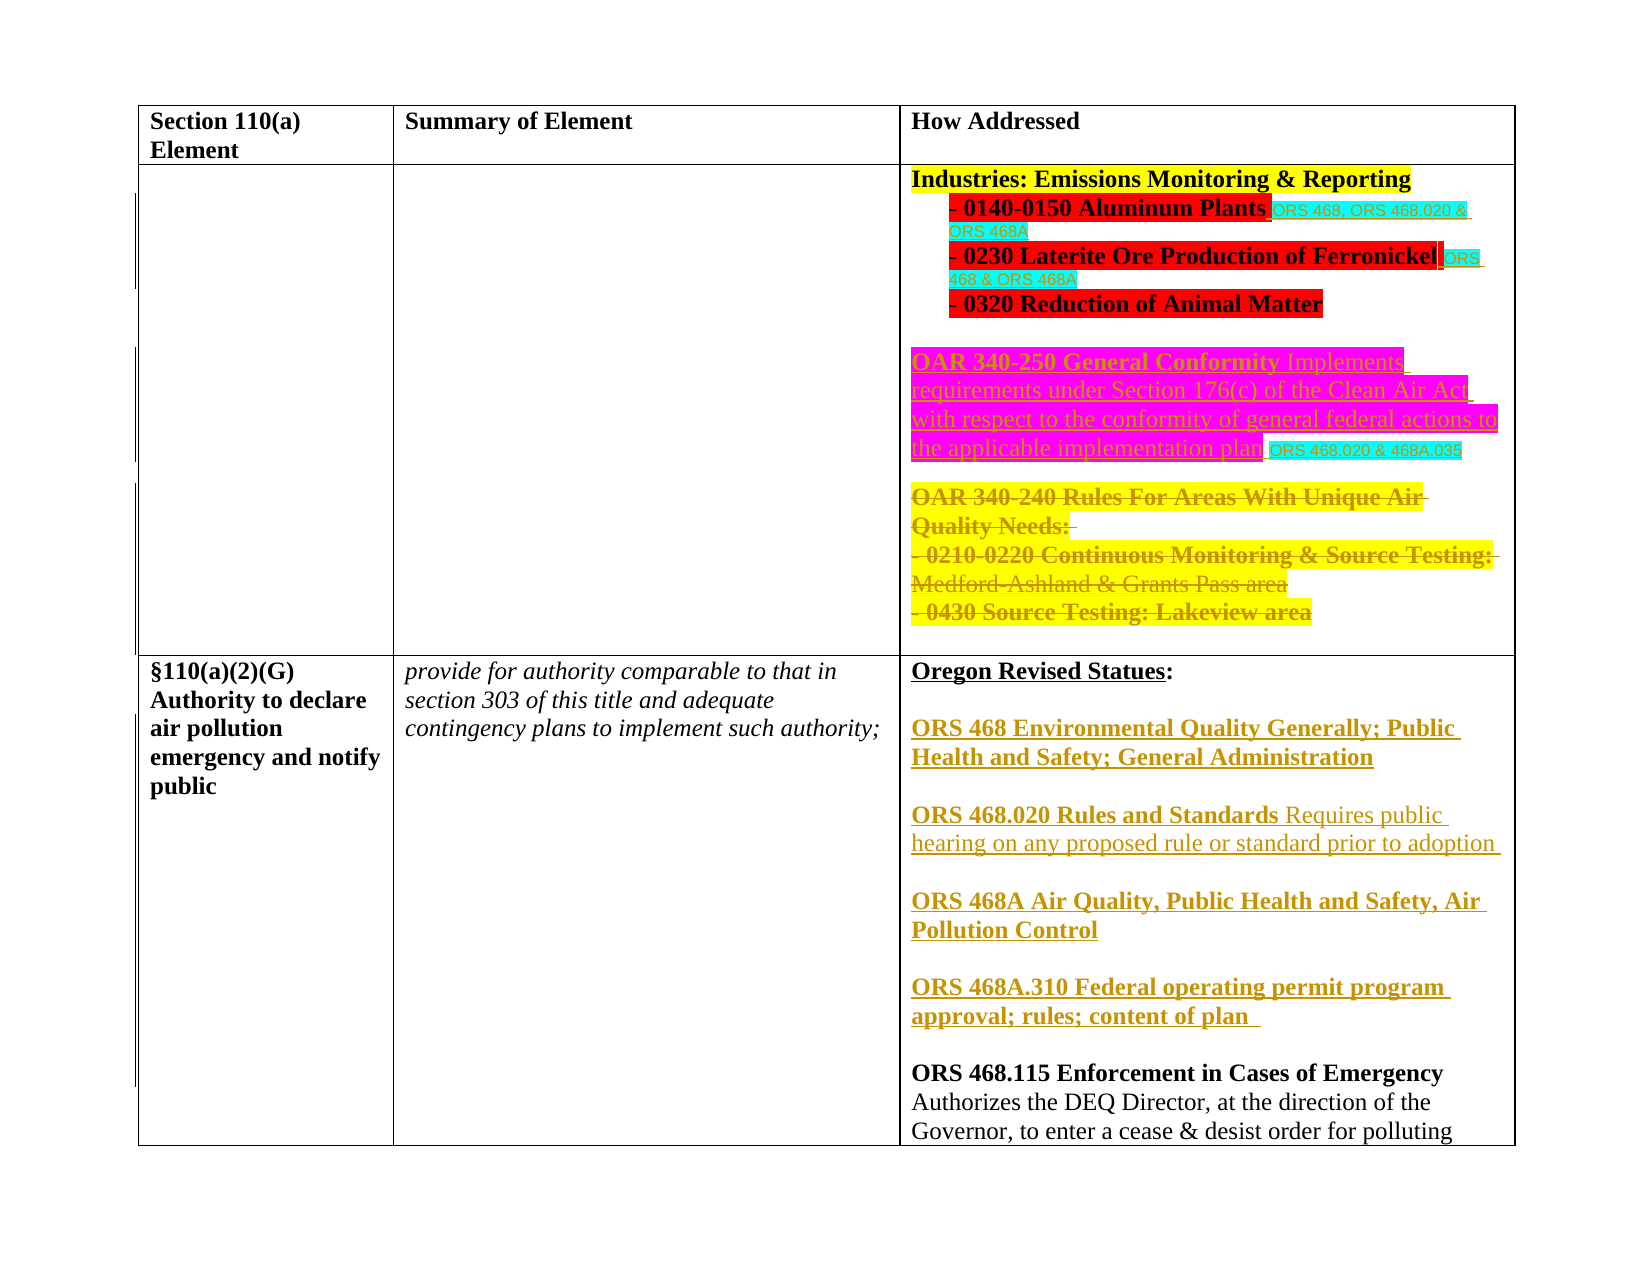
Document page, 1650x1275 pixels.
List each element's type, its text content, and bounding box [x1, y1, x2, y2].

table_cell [394, 165, 899, 655]
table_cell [901, 165, 1514, 655]
table_header Section 110(a) Element [139, 106, 393, 163]
table_header How Addressed [901, 106, 1514, 163]
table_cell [901, 656, 1514, 1145]
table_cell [139, 165, 393, 655]
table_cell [394, 656, 899, 1145]
table_header Summary of Element [394, 106, 899, 163]
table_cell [139, 656, 393, 1145]
